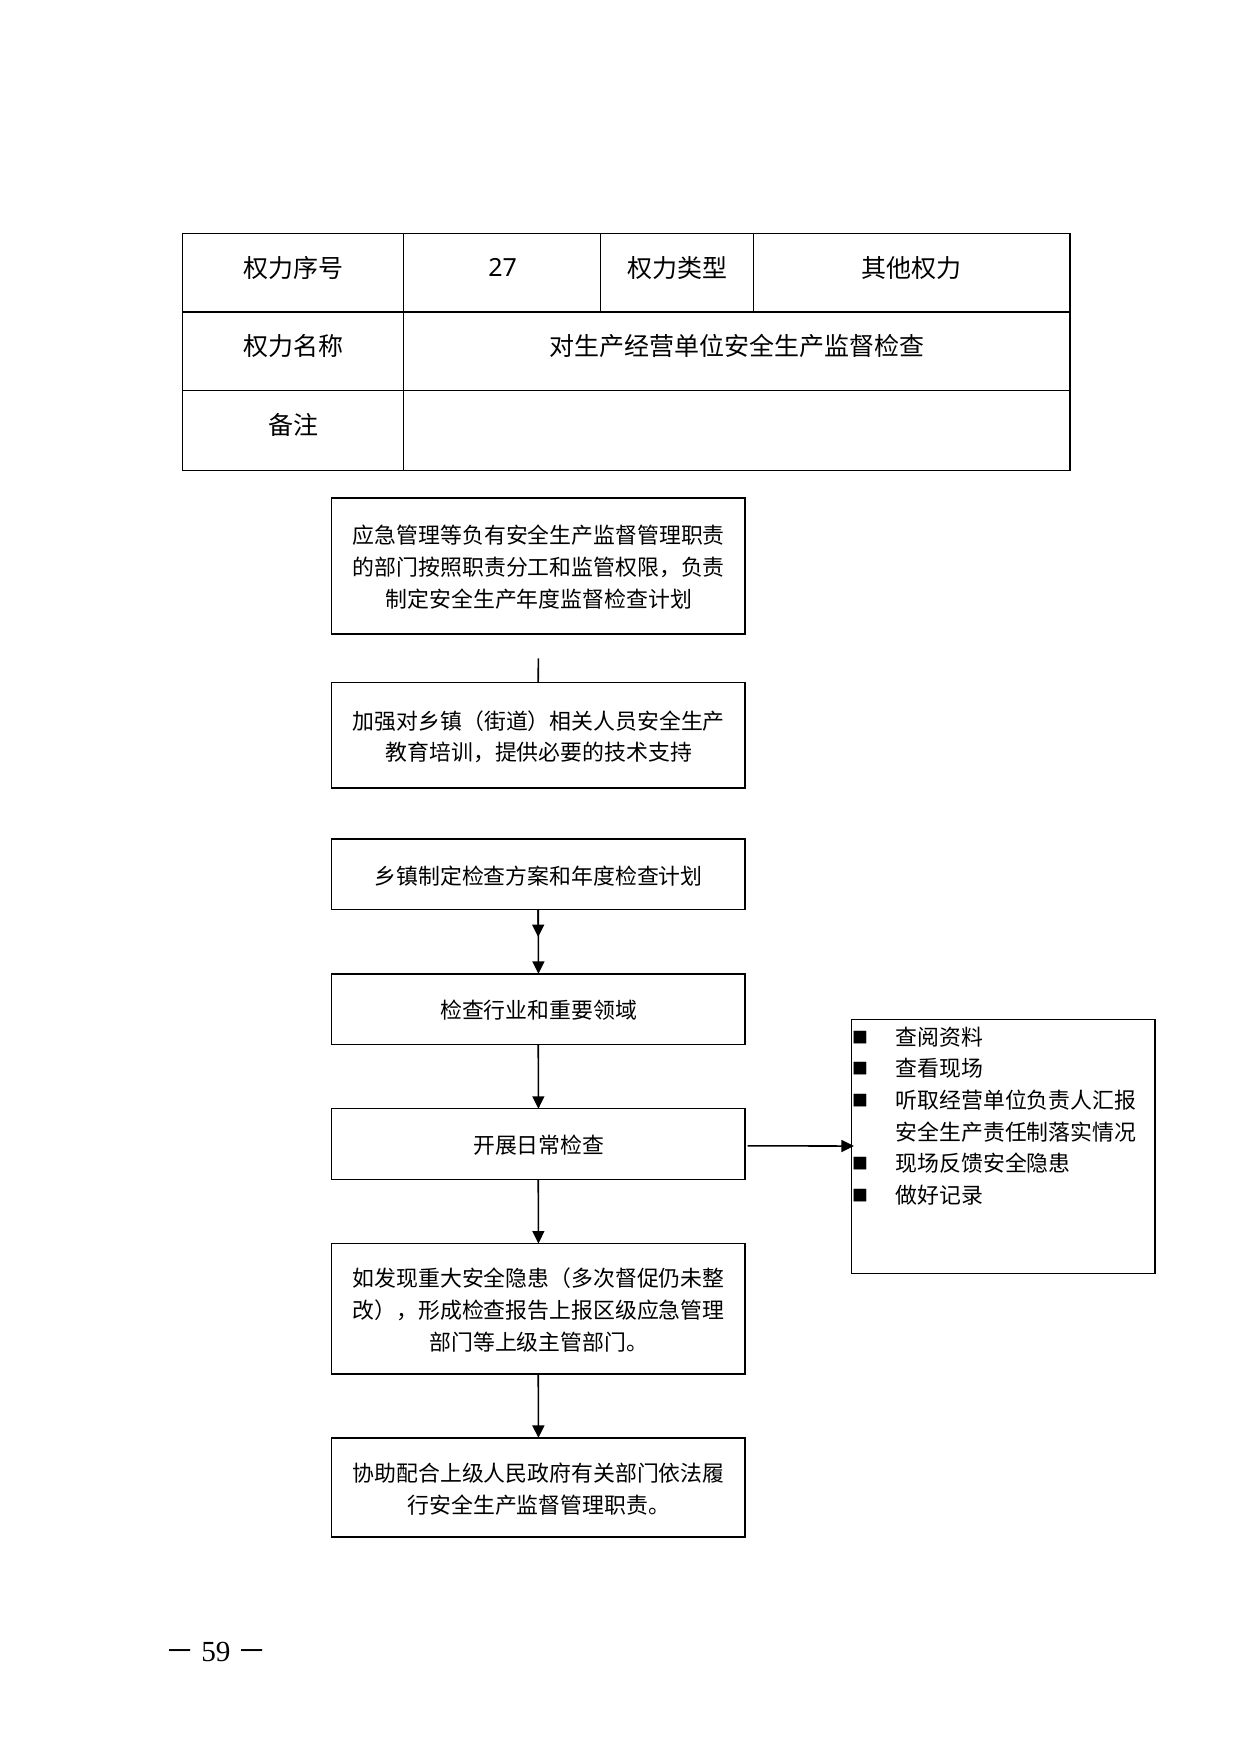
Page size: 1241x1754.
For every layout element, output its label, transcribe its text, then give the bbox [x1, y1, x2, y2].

table_header 27 [404, 234, 600, 311]
table_cell [404, 391, 1069, 470]
table_header 权力序号 [183, 234, 403, 311]
table_cell 对生产经营单位安全生产监督检查 [404, 313, 1069, 390]
table_cell 备注 [183, 391, 403, 470]
table_cell 权力名称 [183, 313, 403, 390]
table_header 权力类型 [601, 234, 753, 311]
table_header 其他权力 [754, 234, 1069, 311]
